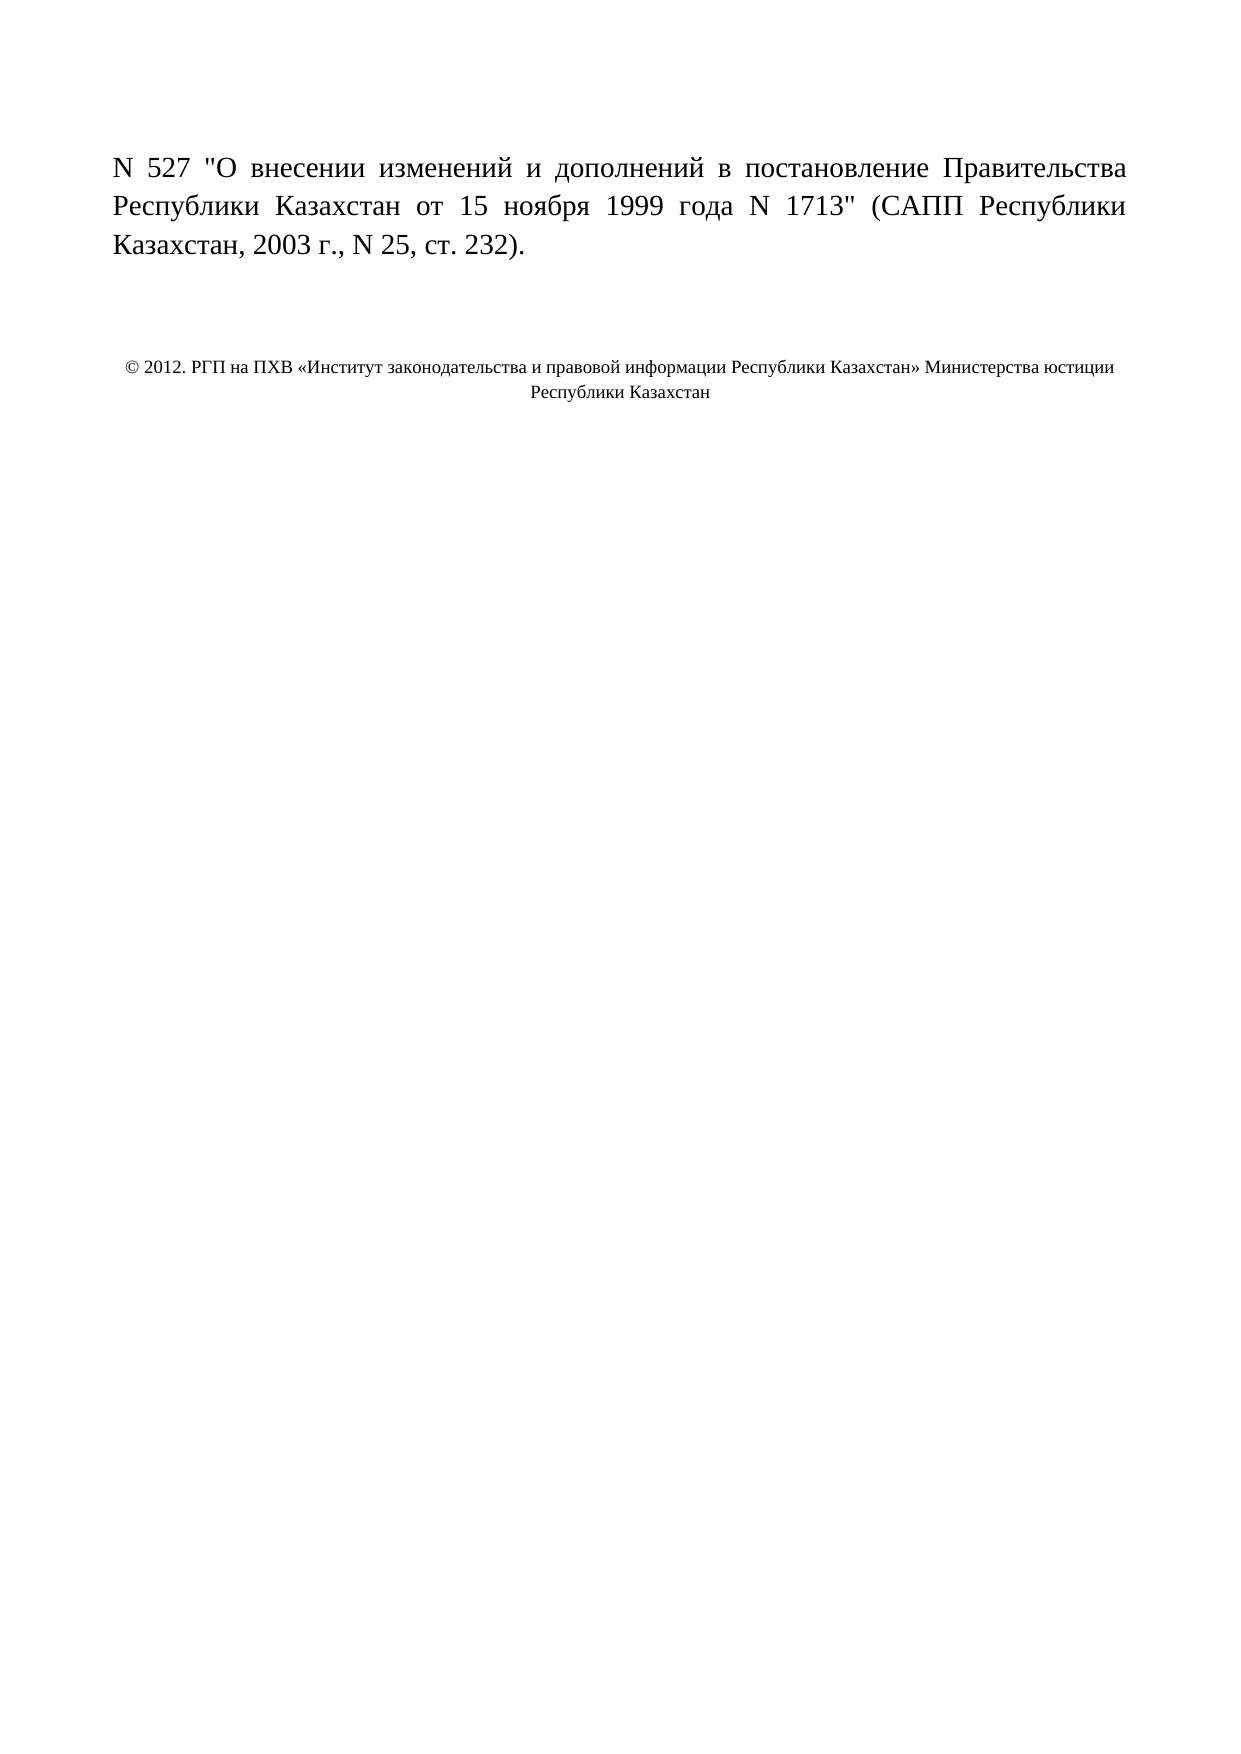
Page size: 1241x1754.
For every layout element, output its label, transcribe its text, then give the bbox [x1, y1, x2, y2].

text © 2012. РГП на ПХВ «Институт законодательства и правовой информации Республики Казахстан» Министерства юстиции Республики Казахстан [112, 356, 1128, 403]
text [112, 150, 1128, 261]
